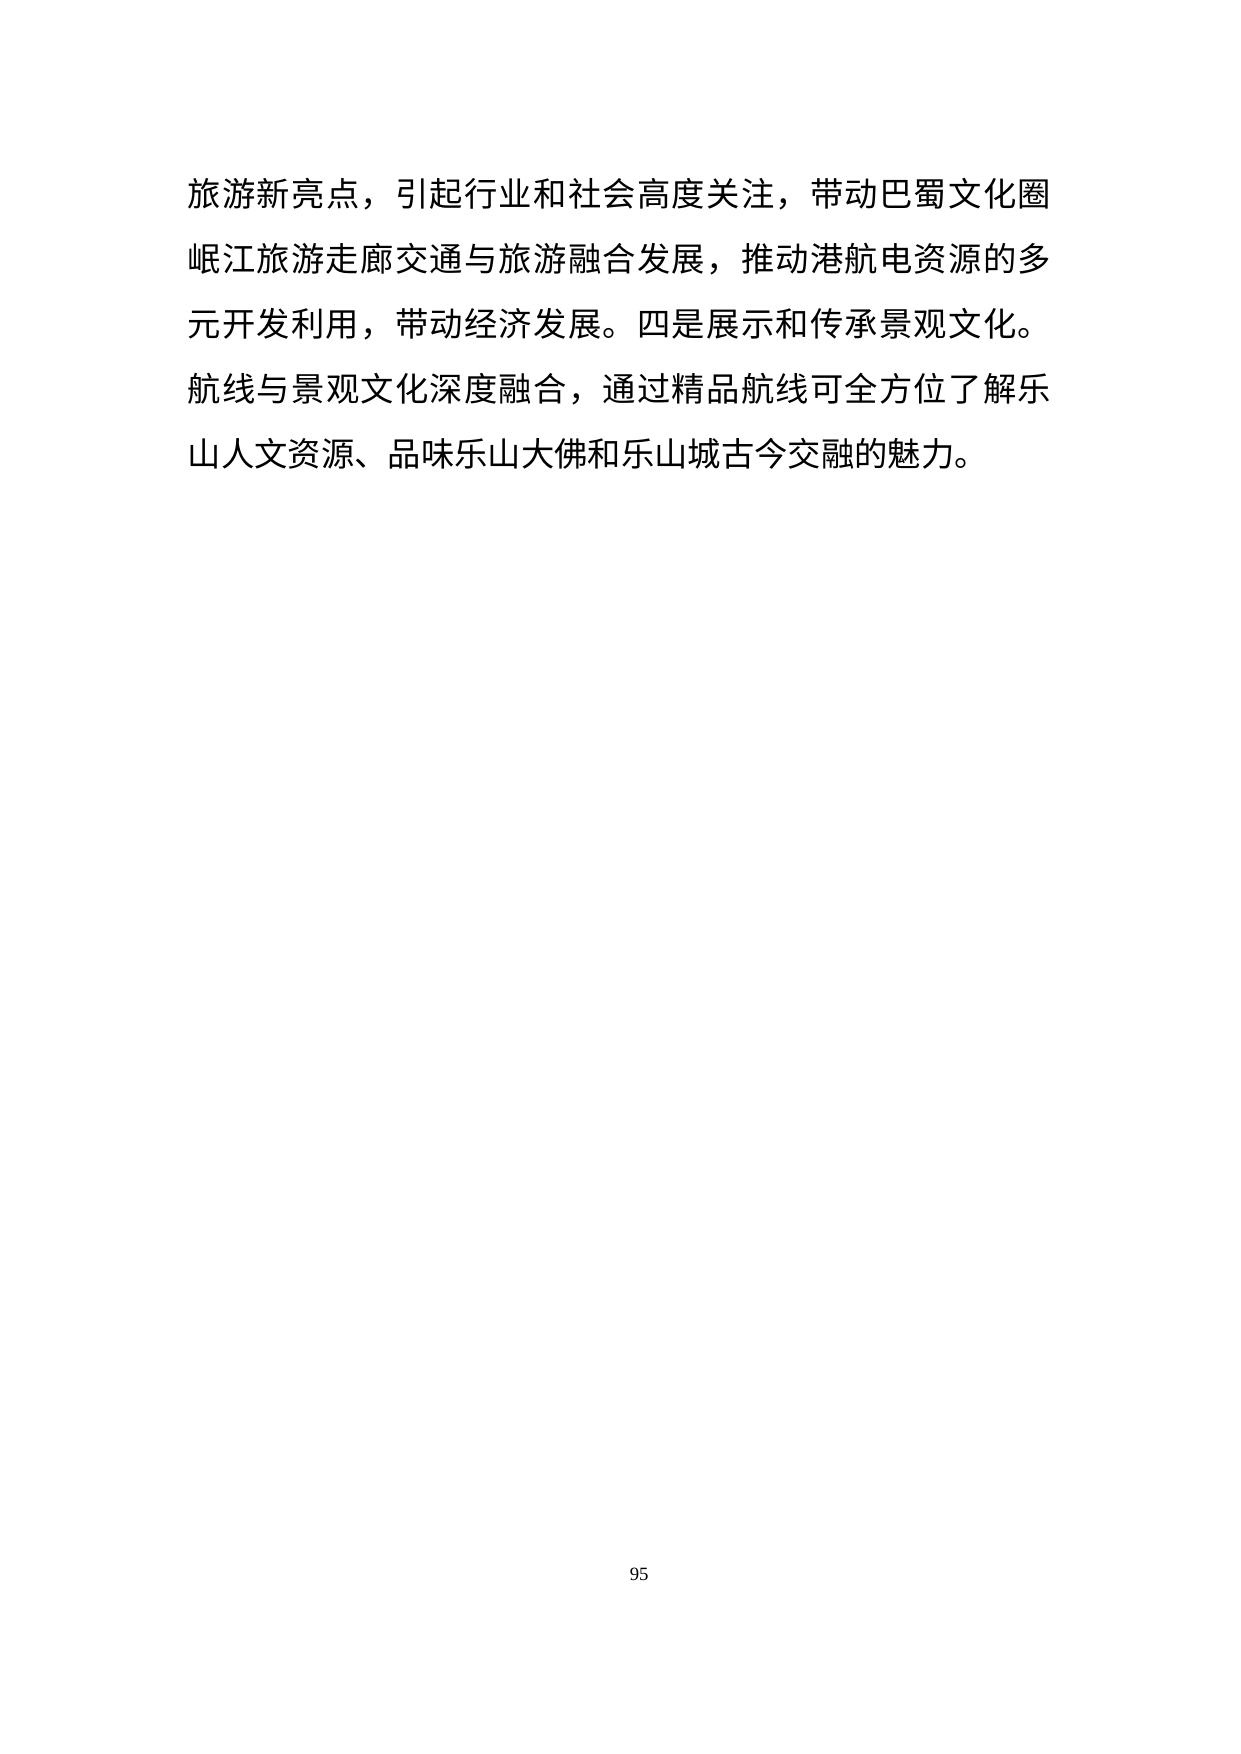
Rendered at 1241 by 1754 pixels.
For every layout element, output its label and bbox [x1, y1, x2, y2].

text [187, 159, 1053, 484]
